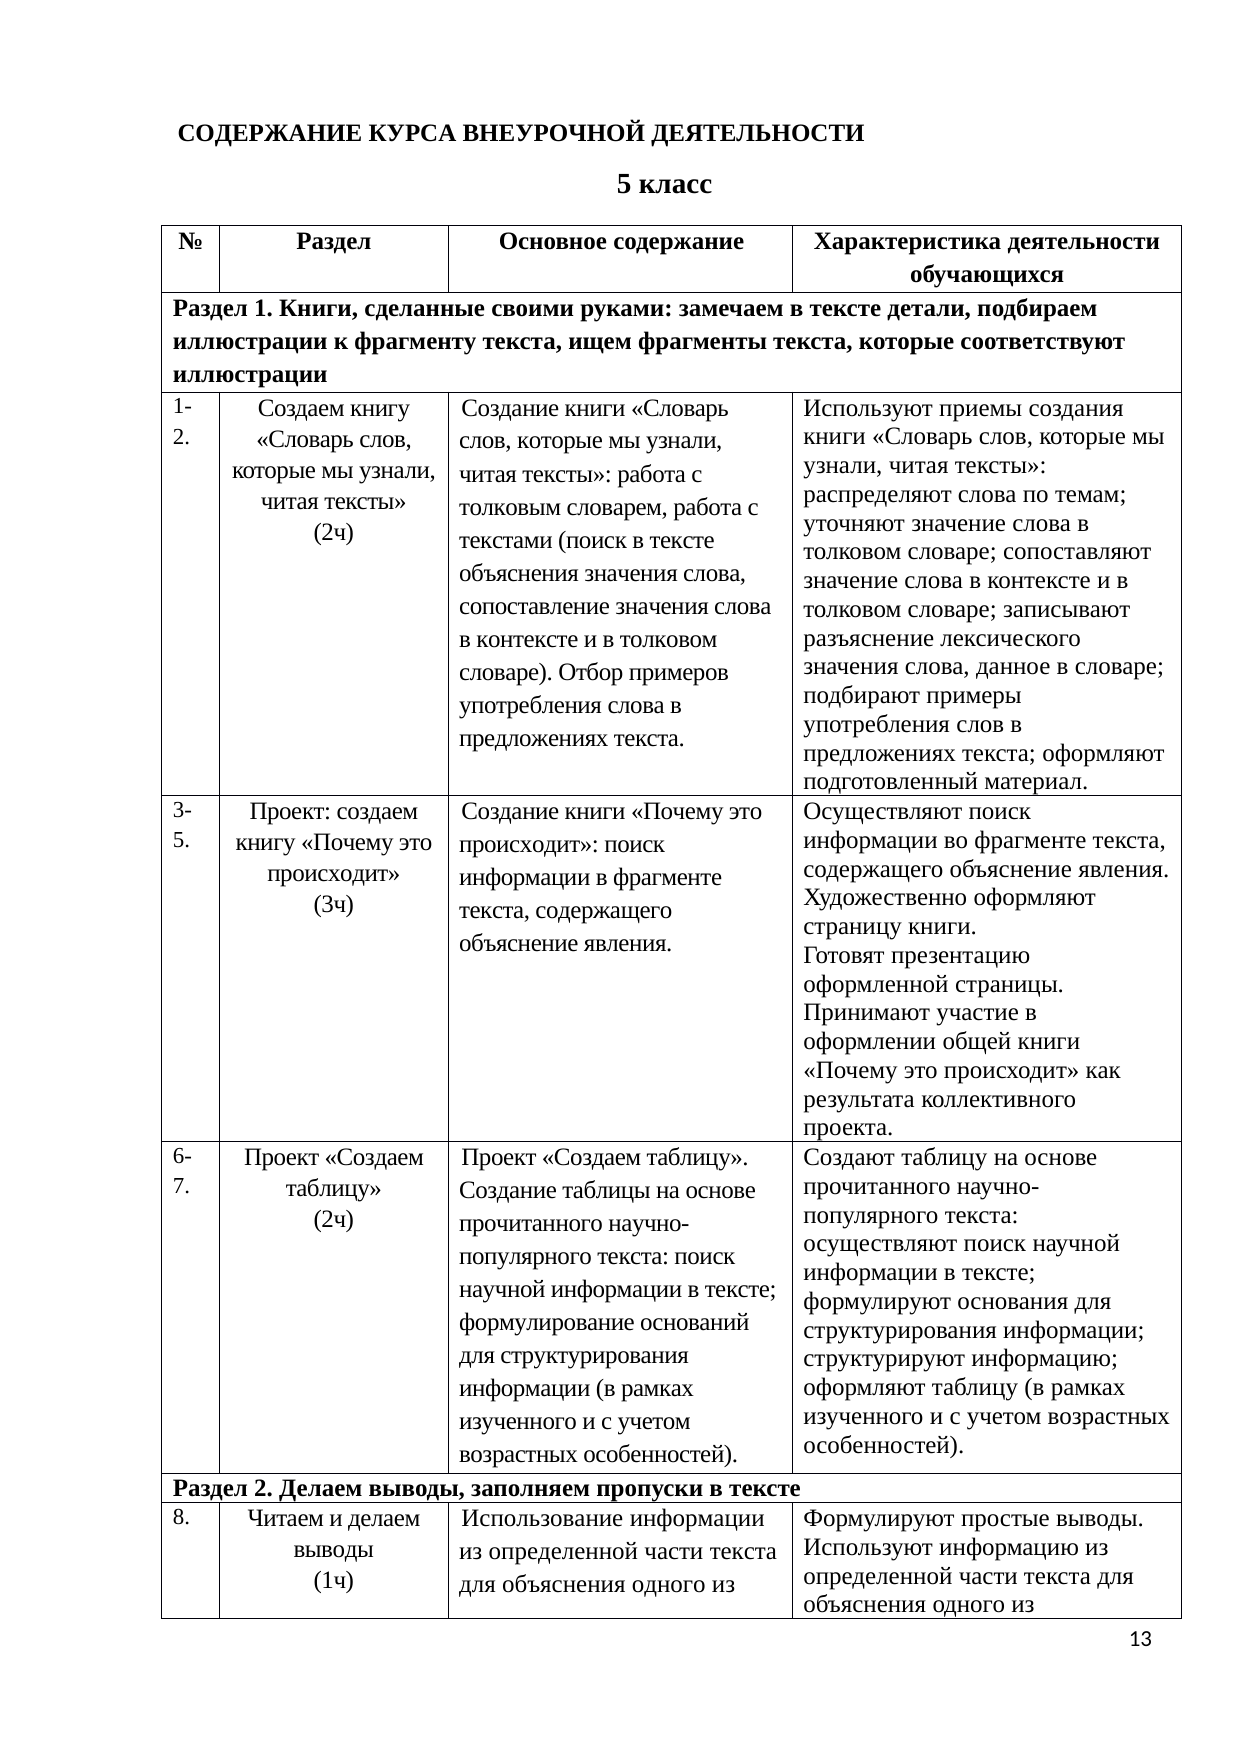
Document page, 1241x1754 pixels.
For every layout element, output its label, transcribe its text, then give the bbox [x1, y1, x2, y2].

table_cell Создание книги «Словарь слов, которые мы узнали, читая тексты»: работа с толковым словарем, работа с текстами (поиск в тексте объяснения значения слова, сопоставление значения слова в контексте и в толковом словаре). Отбор примеров употребления слова в предложениях текста. [449, 393, 792, 795]
table_header № [162, 226, 219, 292]
table_cell Проект: создаем книгу «Почему это происходит» (3ч) [220, 796, 448, 1141]
table_cell Создают таблицу на основе прочитанного научно-популярного текста: осуществляют поиск научной информации в тексте; формулируют основания для структурирования информации; структурируют информацию; оформляют таблицу (в рамках изученного и с учетом возрастных особенностей). [793, 1142, 1181, 1472]
table_cell 3-5. [162, 796, 219, 1141]
table_cell Осуществляют поиск информации во фрагменте текста, содержащего объяснение явления. Художественно оформляют страницу книги. Готовят презентацию оформленной страницы. Принимают участие в оформлении общей книги «Почему это происходит» как результата коллективного проекта. [793, 796, 1181, 1141]
table_cell Создаем книгу «Словарь слов, которые мы узнали, читая тексты» (2ч) [220, 393, 448, 795]
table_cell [220, 1503, 448, 1618]
text 5 класс [177, 166, 1152, 199]
table_header Основное содержание [449, 226, 792, 292]
table_cell Проект «Создаем таблицу». Создание таблицы на основе прочитанного научно-популярного текста: поиск научной информации в тексте; формулирование оснований для структурирования информации (в рамках изученного и с учетом возрастных особенностей). [449, 1142, 792, 1472]
table_cell Раздел 2. Делаем выводы, заполняем пропуски в тексте [162, 1474, 1181, 1502]
table_cell Проект «Создаем таблицу» (2ч) [220, 1142, 448, 1472]
table_cell 6-7. [162, 1142, 219, 1472]
table_cell Создание книги «Почему это происходит»: поиск информации в фрагменте текста, содержащего объяснение явления. [449, 796, 792, 1141]
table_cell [793, 1503, 1181, 1618]
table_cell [449, 1503, 792, 1618]
table_cell 1-2. [162, 393, 219, 795]
table_cell Раздел 1. Книги, сделанные своими руками: замечаем в тексте детали, подбираем иллюстрации к фрагменту текста, ищем фрагменты текста, которые соответствуют иллюстрации [162, 293, 1181, 392]
table_cell 8. [162, 1503, 219, 1618]
table_cell Используют приемы создания книги «Словарь слов, которые мы узнали, читая тексты»: распределяют слова по темам; уточняют значение слова в толковом словаре; сопоставляют значение слова в контексте и в толковом словаре; записывают разъяснение лексического значения слова, данное в словаре; подбирают примеры употребления слов в предложениях текста; оформляют подготовленный материал. [793, 393, 1181, 795]
text Содержание курса внеурочной деятельности [177, 118, 1152, 147]
table_header Раздел [220, 226, 448, 292]
table_header Характеристика деятельности обучающихся [793, 226, 1181, 292]
